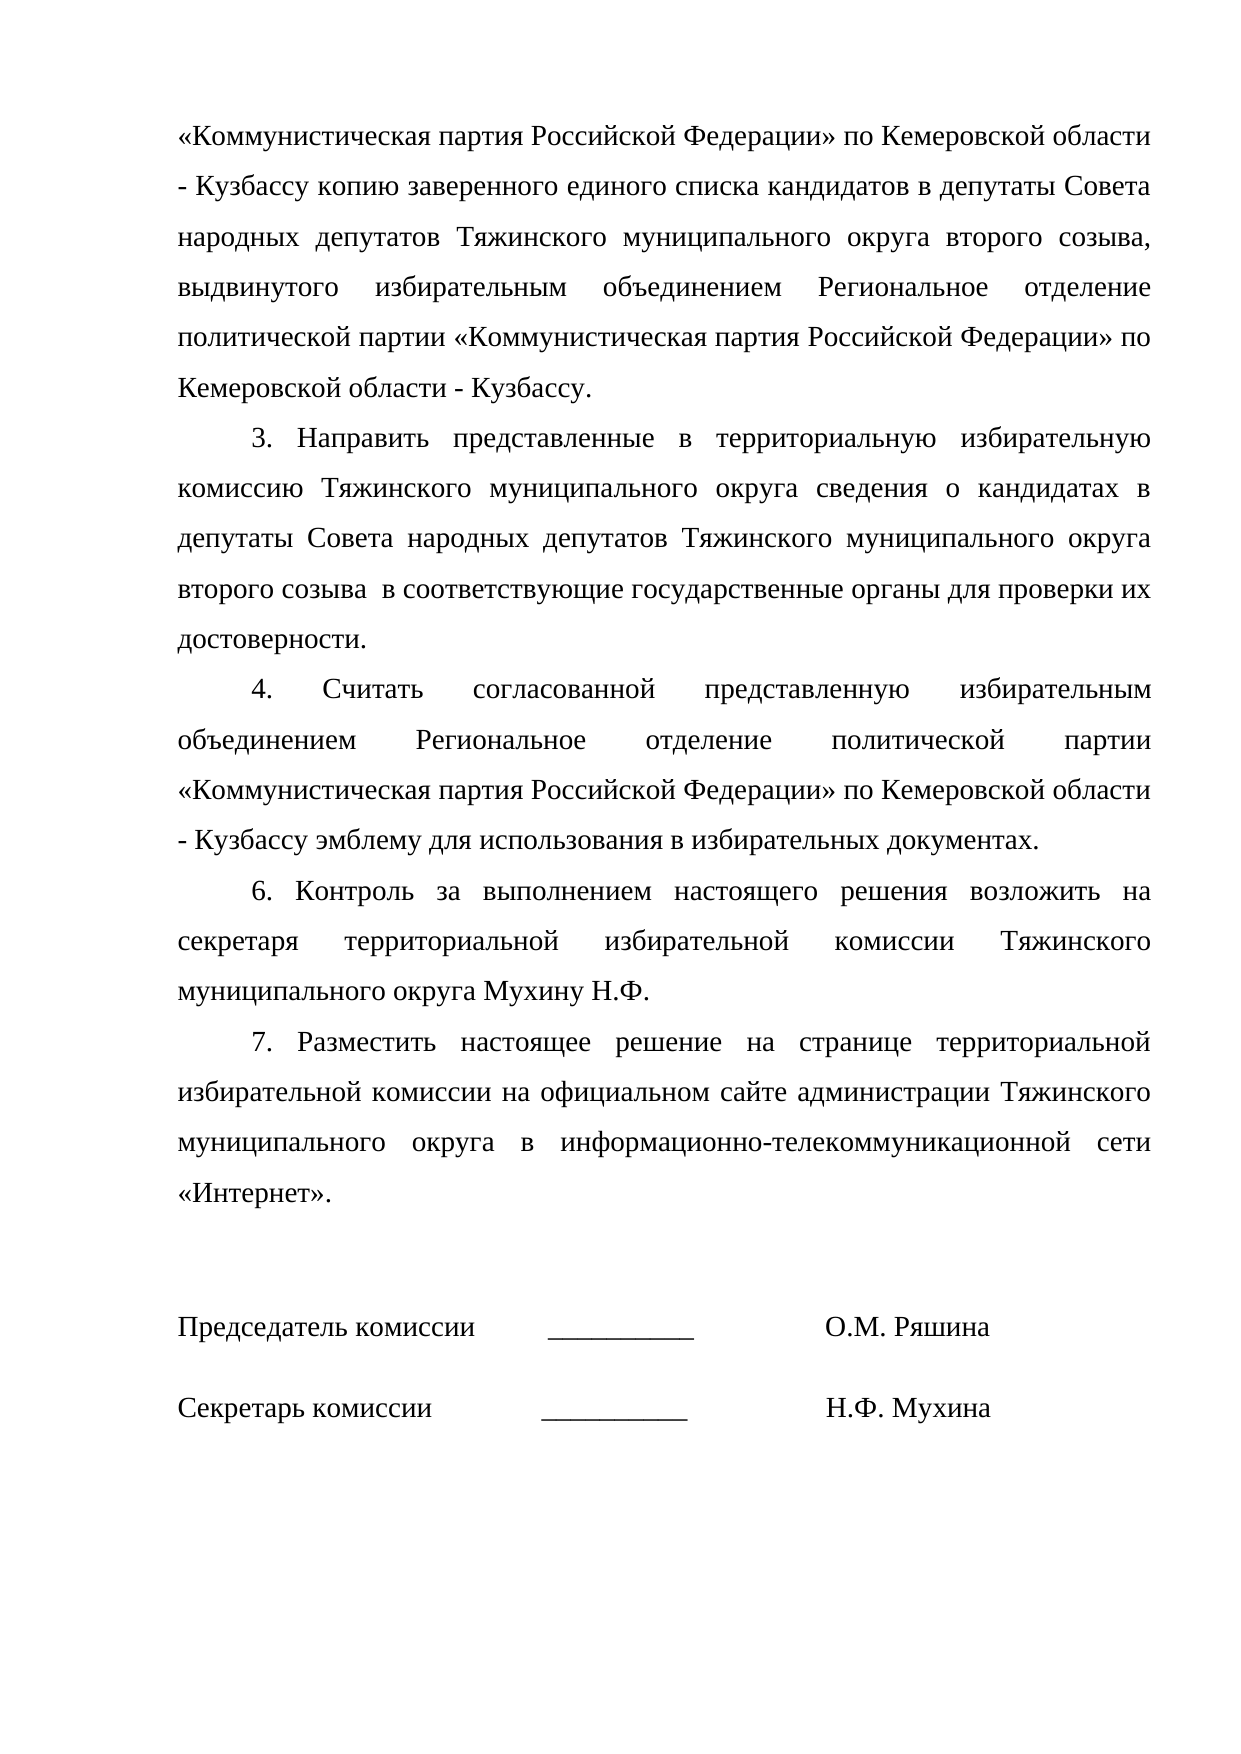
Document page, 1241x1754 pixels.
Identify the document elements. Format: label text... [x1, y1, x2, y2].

text 7. Разместить настоящее решение на странице территориальной избирательной комиссии на официальном сайте администрации Тяжинского муниципального округа в информационно-телекоммуникационной сети «Интернет». [177, 1024, 1152, 1208]
text Секретарь комиссии __________ Н.Ф. Мухина [177, 1391, 1152, 1424]
text Председатель комиссии __________ О.М. Ряшина [177, 1309, 1152, 1342]
text 6. Контроль за выполнением настоящего решения возложить на секретаря территориальной избирательной комиссии Тяжинского муниципального округа Мухину Н.Ф. [177, 873, 1152, 1007]
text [177, 118, 1152, 403]
text 4. Считать согласованной представленную избирательным объединением Региональное отделение политической партии «Коммунистическая партия Российской Федерации» по Кемеровской области - Кузбассу эмблему для использования в избирательных документах. [177, 672, 1152, 856]
text 3. Направить представленные в территориальную избирательную комиссию Тяжинского муниципального округа сведения о кандидатах в депутаты Совета народных депутатов Тяжинского муниципального округа второго созыва в соответствующие государственные органы для проверки их достоверности. [177, 420, 1152, 655]
